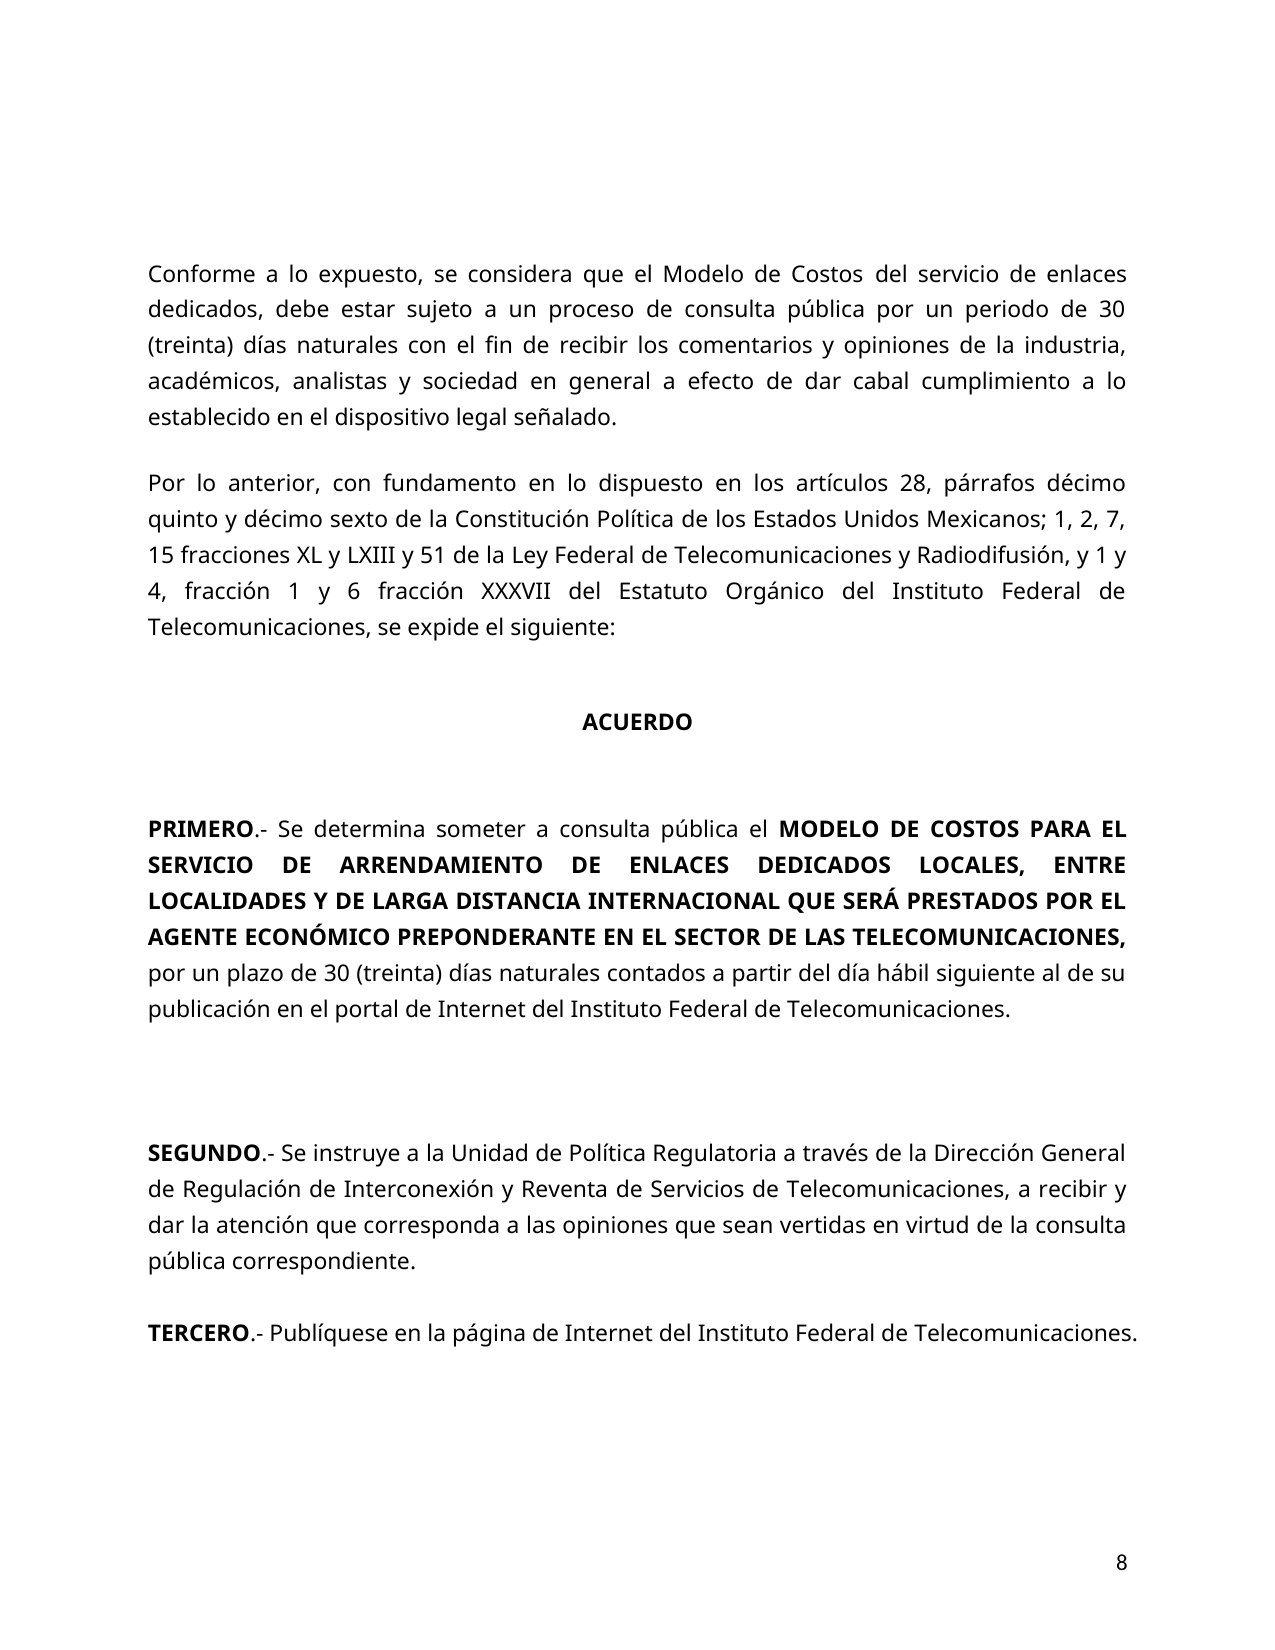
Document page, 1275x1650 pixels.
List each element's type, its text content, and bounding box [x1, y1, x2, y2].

text Conforme a lo expuesto, se considera que el Modelo de Costos del servicio de enlaces dedicados, debe estar sujeto a un proceso de consulta pública por un periodo de 30 (treinta) días naturales con el fin de recibir los comentarios y opiniones de la industria, académicos, analistas y sociedad en general a efecto de dar cabal cumplimiento a lo establecido en el dispositivo legal señalado. [148, 257, 1127, 432]
text Por lo anterior, con fundamento en lo dispuesto en los artículos 28, párrafos décimo quinto y décimo sexto de la Constitución Política de los Estados Unidos Mexicanos; 1, 2, 7, 15 fracciones XL y LXIII y 51 de la Ley Federal de Telecomunicaciones y Radiodifusión, y 1 y 4, fracción 1 y 6 fracción XXXVII del Estatuto Orgánico del Instituto Federal de Telecomunicaciones, se expide el siguiente: [148, 467, 1127, 642]
text SEGUNDO.- Se instruye a la Unidad de Política Regulatoria a través de la Dirección General de Regulación de Interconexión y Reventa de Servicios de Telecomunicaciones, a recibir y dar la atención que corresponda a las opiniones que sean vertidas en virtud de la consulta pública correspondiente. [148, 1137, 1127, 1276]
text ACUERDO [148, 706, 1127, 737]
text TERCERO.- Publíquese en la página de Internet del Instituto Federal de Telecomunicaciones. [148, 1317, 1157, 1348]
text PRIMERO.- Se determina someter a consulta pública el MODELO DE COSTOS PARA EL SERVICIO DE ARRENDAMIENTO DE ENLACES DEDICADOS LOCALES, ENTRE LOCALIDADES Y DE LARGA DISTANCIA INTERNACIONAL QUE SERÁ PRESTADOS POR EL AGENTE ECONÓMICO PREPONDERANTE EN EL SECTOR DE LAS TELECOMUNICACIONES, por un plazo de 30 (treinta) días naturales contados a partir del día hábil siguiente al de su publicación en el portal de Internet del Instituto Federal de Telecomunicaciones. [148, 813, 1127, 1024]
